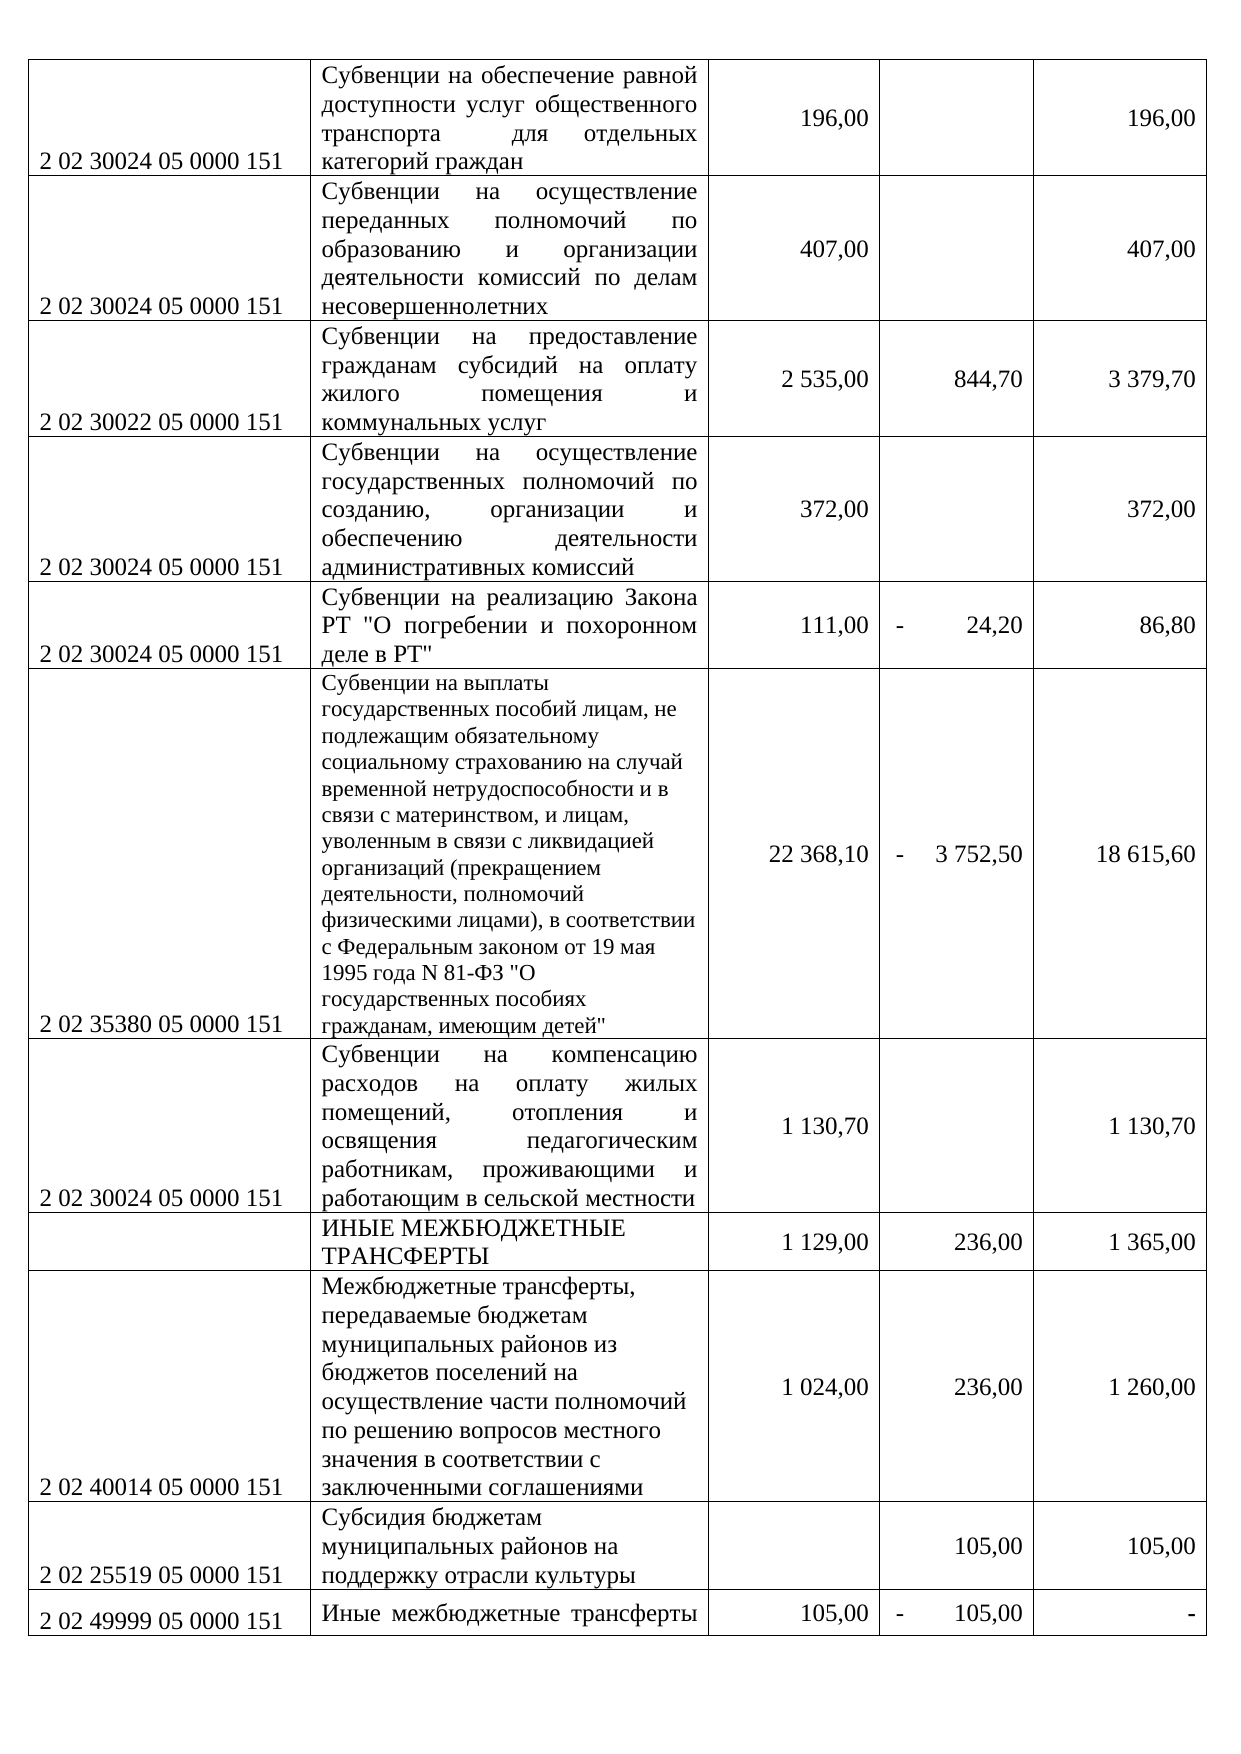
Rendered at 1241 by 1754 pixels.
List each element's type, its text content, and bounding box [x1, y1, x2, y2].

table_cell Субвенции на обеспечение равной доступности услуг общественного транспорта для отдельных категорий граждан [311, 60, 708, 175]
table_cell 2 02 30022 05 0000 151 [29, 321, 310, 436]
table_cell [880, 176, 1033, 320]
table_cell 2 02 30024 05 0000 151 [29, 1039, 310, 1212]
table_cell 196,00 [1034, 60, 1206, 175]
table_cell 407,00 [1034, 176, 1206, 320]
table_cell 86,80 [1034, 582, 1206, 668]
table_cell ИНЫЕ МЕЖБЮДЖЕТНЫЕ ТРАНСФЕРТЫ [311, 1213, 708, 1270]
table_cell Субвенции на выплаты государственных пособий лицам, не подлежащим обязательному социальному страхованию на случай временной нетрудоспособности и в связи с материнством, и лицам, уволенным в связи с ликвидацией организаций (прекращением деятельности, полномочий физическими лицами), в соответствии с Федеральным законом от 19 мая 1995 года N 81-ФЗ "О государственных пособиях гражданам, имеющим детей" [311, 669, 708, 1038]
table_cell 2 535,00 [709, 321, 879, 436]
table_cell 372,00 [1034, 437, 1206, 581]
table_cell 236,00 [880, 1213, 1033, 1270]
table_cell 407,00 [709, 176, 879, 320]
table_cell - 3 752,50 [880, 669, 1033, 1038]
table_cell 2 02 25519 05 0000 151 [29, 1502, 310, 1588]
table_cell Субсидия бюджетам муниципальных районов на поддержку отрасли культуры [311, 1502, 708, 1588]
table_cell 1 130,70 [1034, 1039, 1206, 1212]
table_cell [880, 1039, 1033, 1212]
table_cell 2 02 30024 05 0000 151 [29, 176, 310, 320]
table_cell 1 365,00 [1034, 1213, 1206, 1270]
table_cell 2 02 40014 05 0000 151 [29, 1271, 310, 1501]
table_cell - 24,20 [880, 582, 1033, 668]
table_cell 2 02 30024 05 0000 151 [29, 582, 310, 668]
table_cell [880, 60, 1033, 175]
table_cell 2 02 30024 05 0000 151 [29, 437, 310, 581]
table_cell 372,00 [709, 437, 879, 581]
table_cell 196,00 [709, 60, 879, 175]
table_cell [29, 1213, 310, 1270]
table_cell - 105,00 [880, 1590, 1033, 1635]
table_cell 3 379,70 [1034, 321, 1206, 436]
table_cell 844,70 [880, 321, 1033, 436]
table_cell 105,00 [709, 1590, 879, 1635]
table_cell 111,00 [709, 582, 879, 668]
table_cell 1 130,70 [709, 1039, 879, 1212]
table_cell 105,00 [880, 1502, 1033, 1588]
table_cell 22 368,10 [709, 669, 879, 1038]
table_cell [709, 1502, 879, 1588]
table_cell Межбюджетные трансферты, передаваемые бюджетам муниципальных районов из бюджетов поселений на осуществление части полномочий по решению вопросов местного значения в соответствии с заключенными соглашениями [311, 1271, 708, 1501]
table_cell 18 615,60 [1034, 669, 1206, 1038]
table_cell Субвенции на реализацию Закона РТ "О погребении и похоронном деле в РТ" [311, 582, 708, 668]
table_cell Субвенции на осуществление государственных полномочий по созданию, организации и обеспечению деятельности административных комиссий [311, 437, 708, 581]
table_cell 1 024,00 [709, 1271, 879, 1501]
table_cell 2 02 30024 05 0000 151 [29, 60, 310, 175]
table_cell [311, 1590, 708, 1635]
table_cell 105,00 [1034, 1502, 1206, 1588]
table_cell - [1034, 1590, 1206, 1635]
table_cell 236,00 [880, 1271, 1033, 1501]
table_cell 2 02 35380 05 0000 151 [29, 669, 310, 1038]
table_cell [29, 1590, 310, 1635]
table_cell 1 260,00 [1034, 1271, 1206, 1501]
table_cell Субвенции на осуществление переданных полномочий по образованию и организации деятельности комиссий по делам несовершеннолетних [311, 176, 708, 320]
table_cell [880, 437, 1033, 581]
table_cell 1 129,00 [709, 1213, 879, 1270]
table_cell Субвенции на компенсацию расходов на оплату жилых помещений, отопления и освящения педагогическим работникам, проживающими и работающим в сельской местности [311, 1039, 708, 1212]
table_cell Субвенции на предоставление гражданам субсидий на оплату жилого помещения и коммунальных услуг [311, 321, 708, 436]
